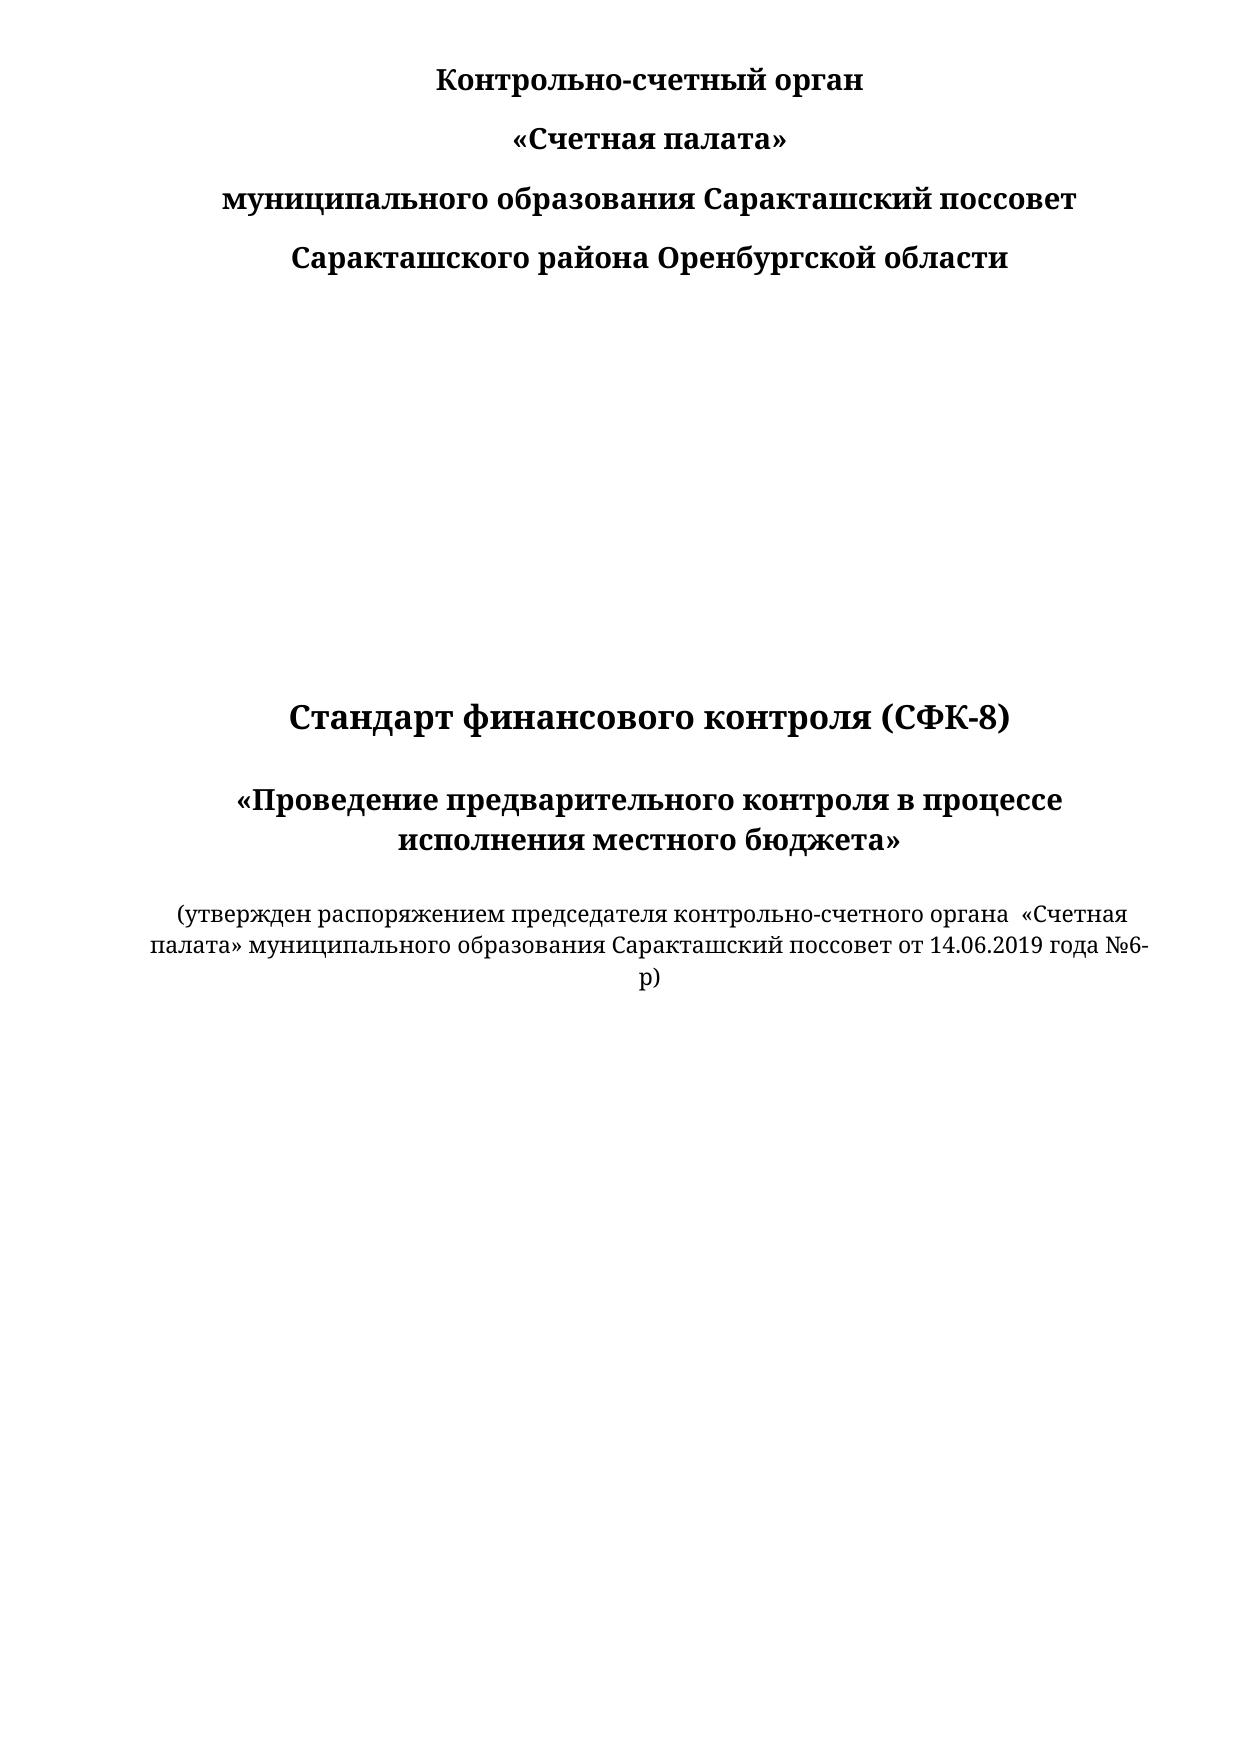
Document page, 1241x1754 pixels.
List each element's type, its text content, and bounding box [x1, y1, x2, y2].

title Саракташского района Оренбургской области [148, 238, 1152, 277]
title муниципального образования Саракташский поссовет [148, 178, 1152, 218]
title Контрольно-счетный орган [148, 59, 1152, 99]
text «Проведение предварительного контроля в процессе исполнения местного бюджета» [148, 779, 1152, 858]
title «Счетная палата» [148, 119, 1152, 158]
text (утвержден распоряжением председателя контрольно-счетного органа «Счетная палата» муниципального образования Саракташский поссовет от 14.06.2019 года №6-р) [148, 898, 1152, 992]
text Стандарт финансового контроля (СФК-8) [148, 694, 1152, 739]
